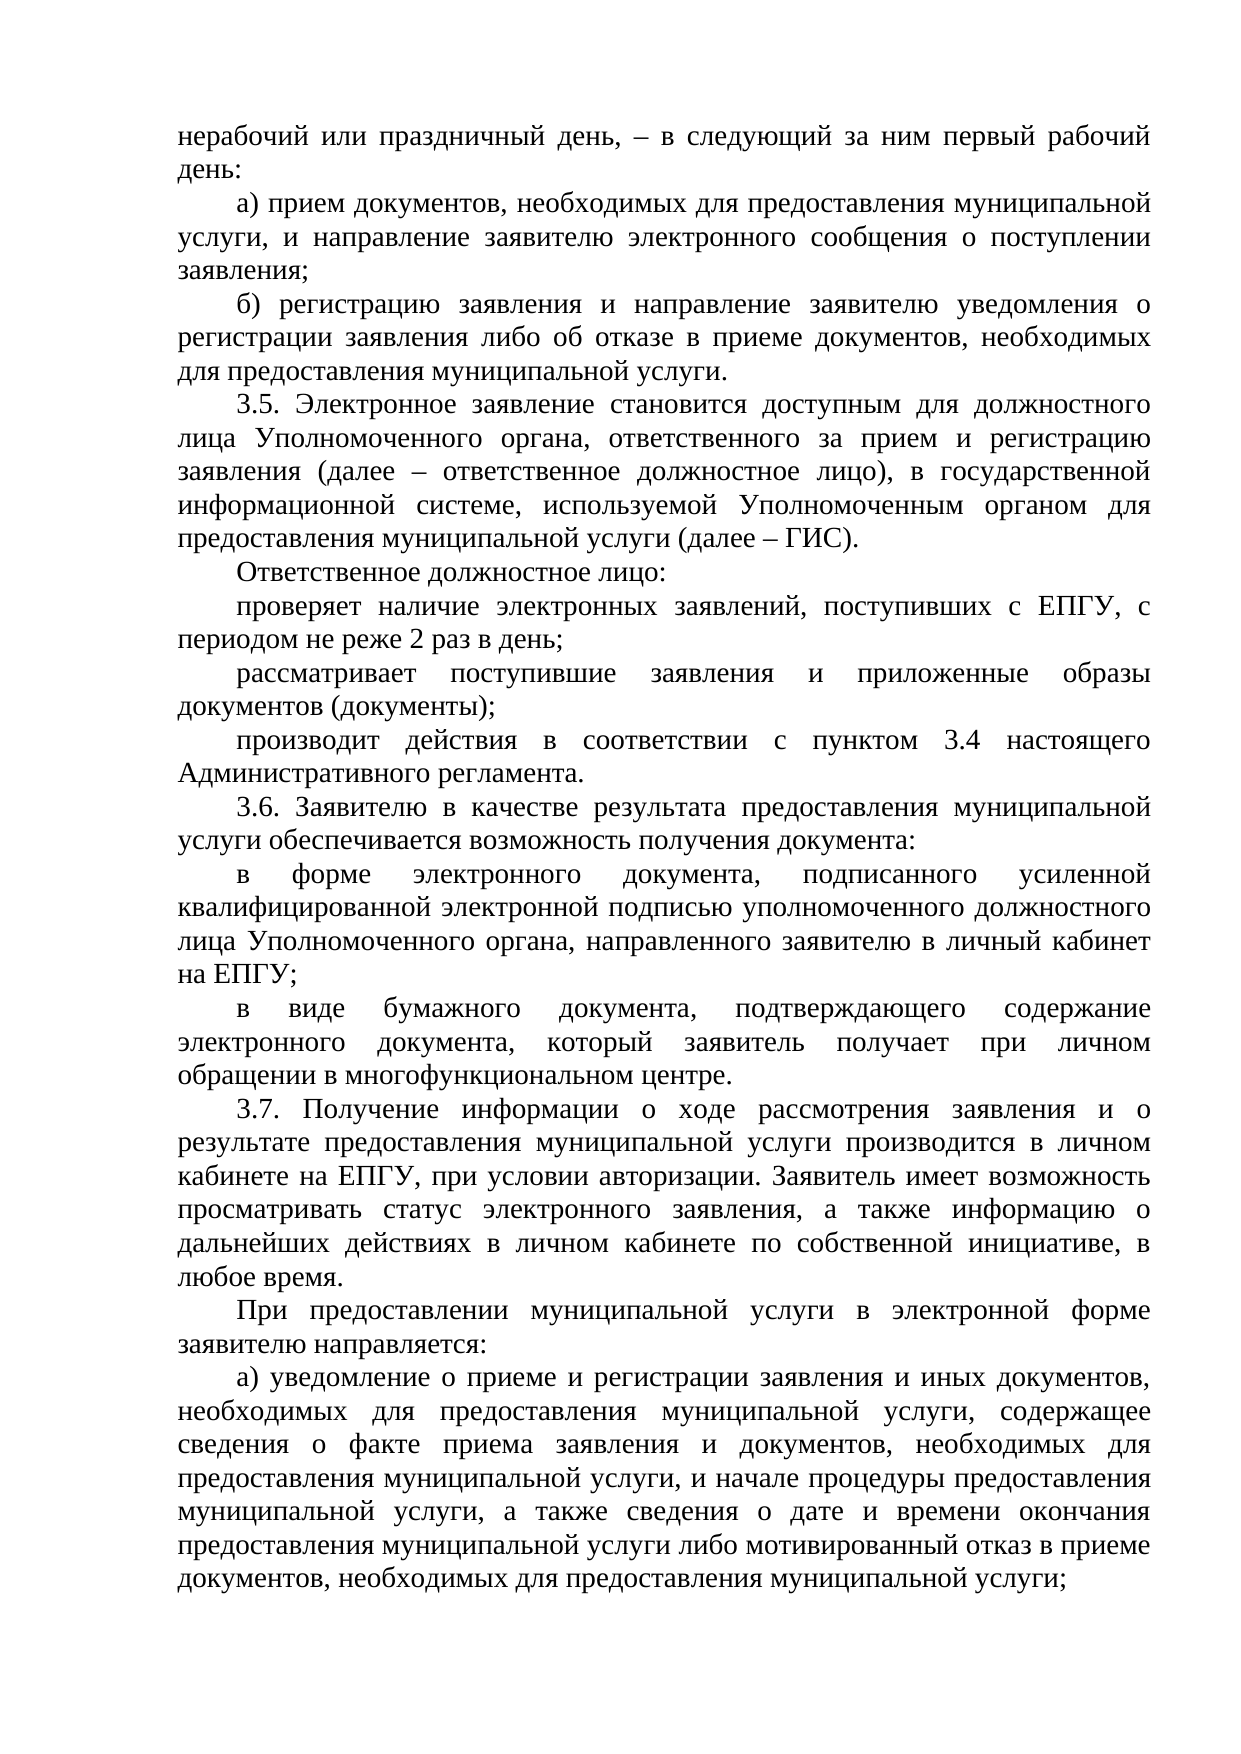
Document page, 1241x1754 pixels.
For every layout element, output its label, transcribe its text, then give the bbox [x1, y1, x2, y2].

text б) регистрацию заявления и направление заявителю уведомления о регистрации заявления либо об отказе в приеме документов, необходимых для предоставления муниципальной услуги. [177, 286, 1152, 386]
text а) прием документов, необходимых для предоставления муниципальной услуги, и направление заявителю электронного сообщения о поступлении заявления; [177, 185, 1152, 286]
text 3.6. Заявителю в качестве результата предоставления муниципальной услуги обеспечивается возможность получения документа: [177, 789, 1152, 856]
text а) уведомление о приеме и регистрации заявления и иных документов, необходимых для предоставления муниципальной услуги, содержащее сведения о факте приема заявления и документов, необходимых для предоставления муниципальной услуги, и начале процедуры предоставления муниципальной услуги, а также сведения о дате и времени окончания предоставления муниципальной услуги либо мотивированный отказ в приеме документов, необходимых для предоставления муниципальной услуги; [177, 1359, 1152, 1594]
text 3.5. Электронное заявление становится доступным для должностного лица Уполномоченного органа, ответственного за прием и регистрацию заявления (далее – ответственное должностное лицо), в государственной информационной системе, используемой Уполномоченным органом для предоставления муниципальной услуги (далее – ГИС). [177, 386, 1152, 554]
text Ответственное должностное лицо: [177, 554, 1152, 588]
text проверяет наличие электронных заявлений, поступивших с ЕПГУ, с периодом не реже 2 раз в день; [177, 588, 1152, 655]
text в виде бумажного документа, подтверждающего содержание электронного документа, который заявитель получает при личном обращении в многофункциональном центре. [177, 990, 1152, 1091]
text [177, 118, 1152, 185]
text в форме электронного документа, подписанного усиленной квалифицированной электронной подписью уполномоченного должностного лица Уполномоченного органа, направленного заявителю в личный кабинет на ЕПГУ; [177, 856, 1152, 990]
text При предоставлении муниципальной услуги в электронной форме заявителю направляется: [177, 1292, 1152, 1359]
text рассматривает поступившие заявления и приложенные образы документов (документы); [177, 655, 1152, 722]
text производит действия в соответствии с пунктом 3.4 настоящего Административного регламента. [177, 722, 1152, 789]
text 3.7. Получение информации о ходе рассмотрения заявления и о результате предоставления муниципальной услуги производится в личном кабинете на ЕПГУ, при условии авторизации. Заявитель имеет возможность просматривать статус электронного заявления, а также информацию о дальнейших действиях в личном кабинете по собственной инициативе, в любое время. [177, 1091, 1152, 1292]
